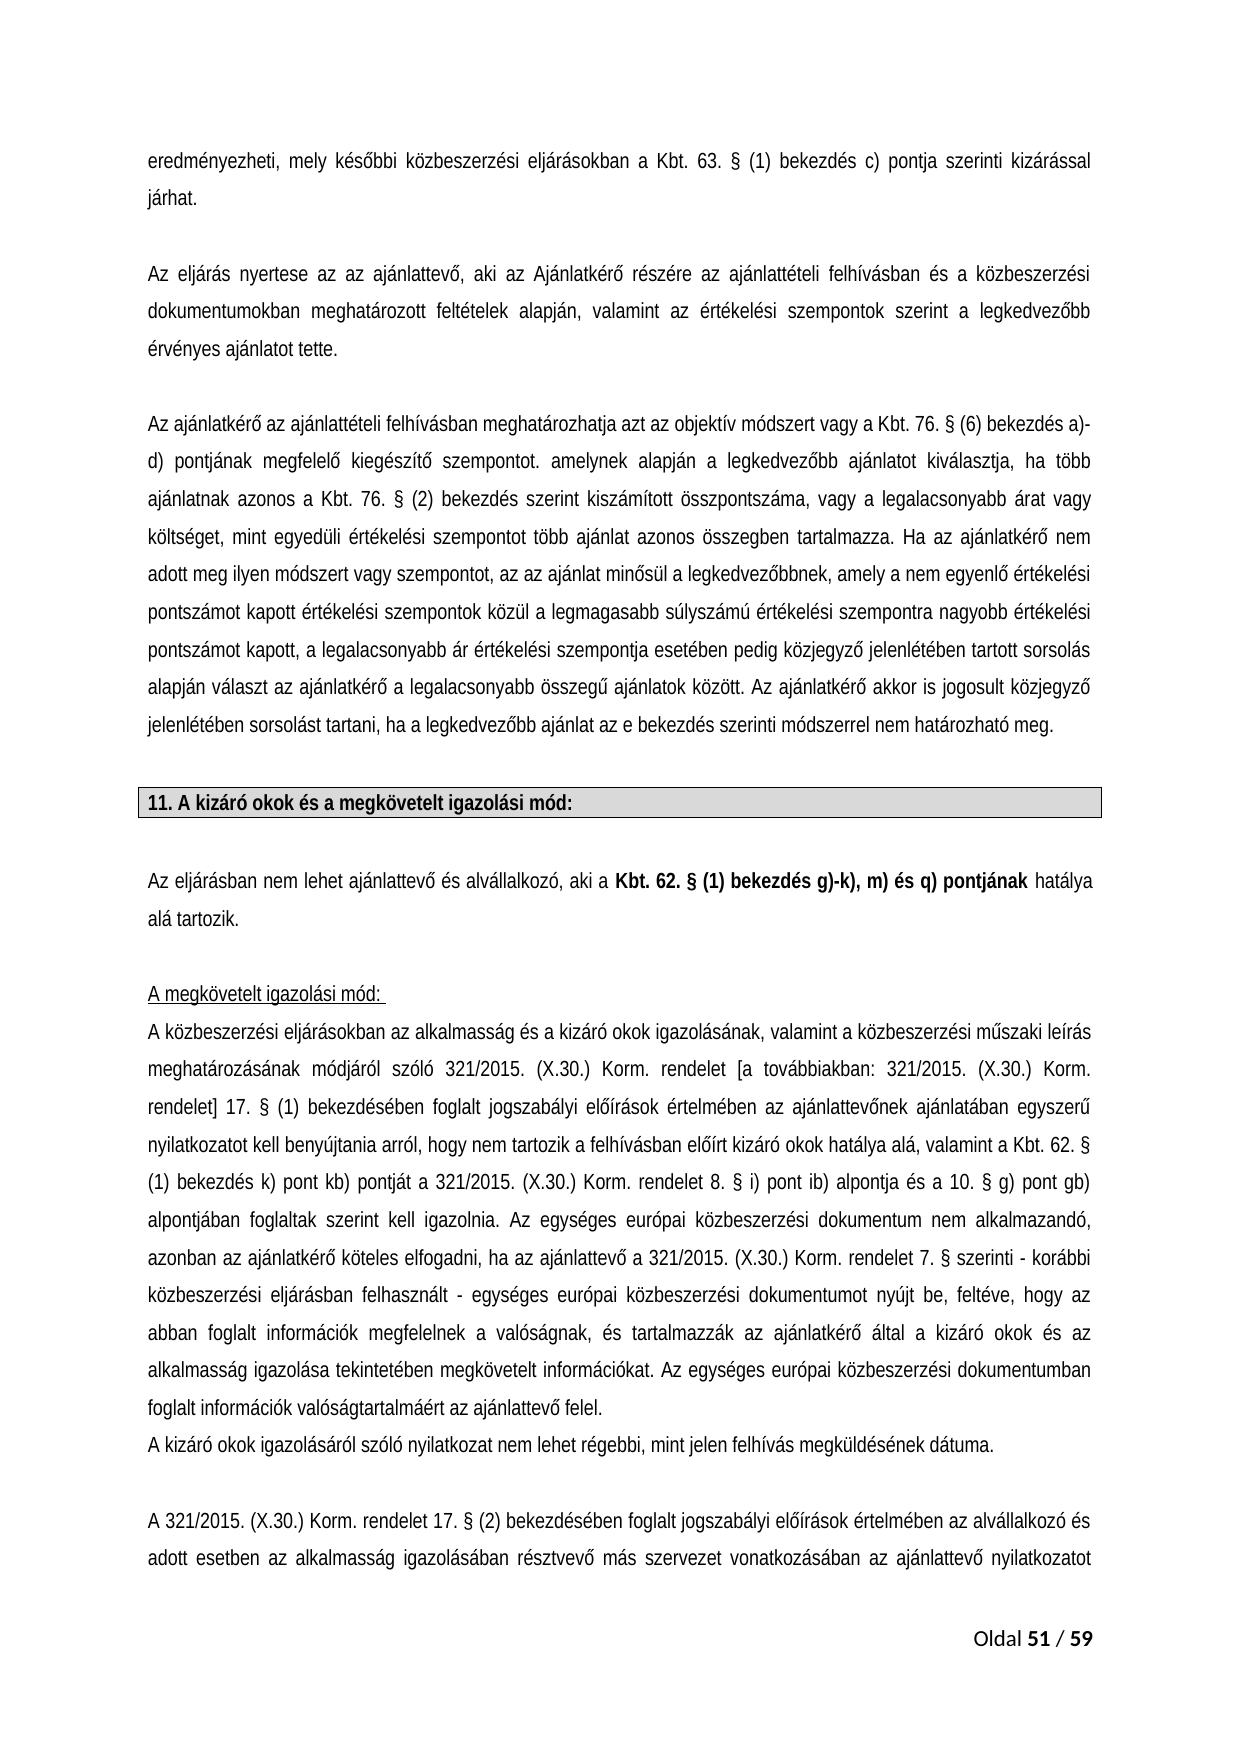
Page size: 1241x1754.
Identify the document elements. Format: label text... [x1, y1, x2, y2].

text A megkövetelt igazolási mód: [148, 981, 1093, 1006]
text Az eljárásban nem lehet ajánlattevő és alvállalkozó, aki a Kbt. 62. § (1) bekezdés g)-k), m) és q) pontjának hatálya alá tartozik. [148, 868, 1093, 931]
text 11. A kizáró okok és a megkövetelt igazolási mód: [139, 788, 1101, 817]
text Az eljárás nyertese az az ajánlattevő, aki az Ajánlatkérő részére az ajánlattételi felhívásban és a közbeszerzési dokumentumokban meghatározott feltételek alapján, valamint az értékelési szempontok szerint a legkedvezőbb érvényes ajánlatot tette. [148, 260, 1093, 361]
text A kizáró okok igazolásáról szóló nyilatkozat nem lehet régebbi, mint jelen felhívás megküldésének dátuma. [148, 1432, 1093, 1457]
text A közbeszerzési eljárásokban az alkalmasság és a kizáró okok igazolásának, valamint a közbeszerzési műszaki leírás meghatározásának módjáról szóló 321/2015. (X.30.) Korm. rendelet [a továbbiakban: 321/2015. (X.30.) Korm. rendelet] 17. § (1) bekezdésében foglalt jogszabályi előírások értelmében az ajánlattevőnek ajánlatában egyszerű nyilatkozatot kell benyújtania arról, hogy nem tartozik a felhívásban előírt kizáró okok hatálya alá, valamint a Kbt. 62. § (1) bekezdés k) pont kb) pontját a 321/2015. (X.30.) Korm. rendelet 8. § i) pont ib) alpontja és a 10. § g) pont gb) alpontjában foglaltak szerint kell igazolnia. Az egységes európai közbeszerzési dokumentum nem alkalmazandó, azonban az ajánlatkérő köteles elfogadni, ha az ajánlattevő a 321/2015. (X.30.) Korm. rendelet 7. § szerinti - korábbi közbeszerzési eljárásban felhasznált - egységes európai közbeszerzési dokumentumot nyújt be, feltéve, hogy az abban foglalt információk megfelelnek a valóságnak, és tartalmazzák az ajánlatkérő által a kizáró okok és az alkalmasság igazolása tekintetében megkövetelt információkat. Az egységes európai közbeszerzési dokumentumban foglalt információk valóságtartalmáért az ajánlattevő felel. [148, 1019, 1093, 1420]
text Az ajánlatkérő az ajánlattételi felhívásban meghatározhatja azt az objektív módszert vagy a Kbt. 76. § (6) bekezdés a)-d) pontjának megfelelő kiegészítő szempontot. amelynek alapján a legkedvezőbb ajánlatot kiválasztja, ha több ajánlatnak azonos a Kbt. 76. § (2) bekezdés szerint kiszámított összpontszáma, vagy a legalacsonyabb árat vagy költséget, mint egyedüli értékelési szempontot több ajánlat azonos összegben tartalmazza. Ha az ajánlatkérő nem adott meg ilyen módszert vagy szempontot, az az ajánlat minősül a legkedvezőbbnek, amely a nem egyenlő értékelési pontszámot kapott értékelési szempontok közül a legmagasabb súlyszámú értékelési szempontra nagyobb értékelési pontszámot kapott, a legalacsonyabb ár értékelési szempontja esetében pedig közjegyző jelenlétében tartott sorsolás alapján választ az ajánlatkérő a legalacsonyabb összegű ajánlatok között. Az ajánlatkérő akkor is jogosult közjegyző jelenlétében sorsolást tartani, ha a legkedvezőbb ajánlat az e bekezdés szerinti módszerrel nem határozható meg. [148, 411, 1093, 737]
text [148, 148, 1093, 210]
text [148, 1508, 1093, 1570]
